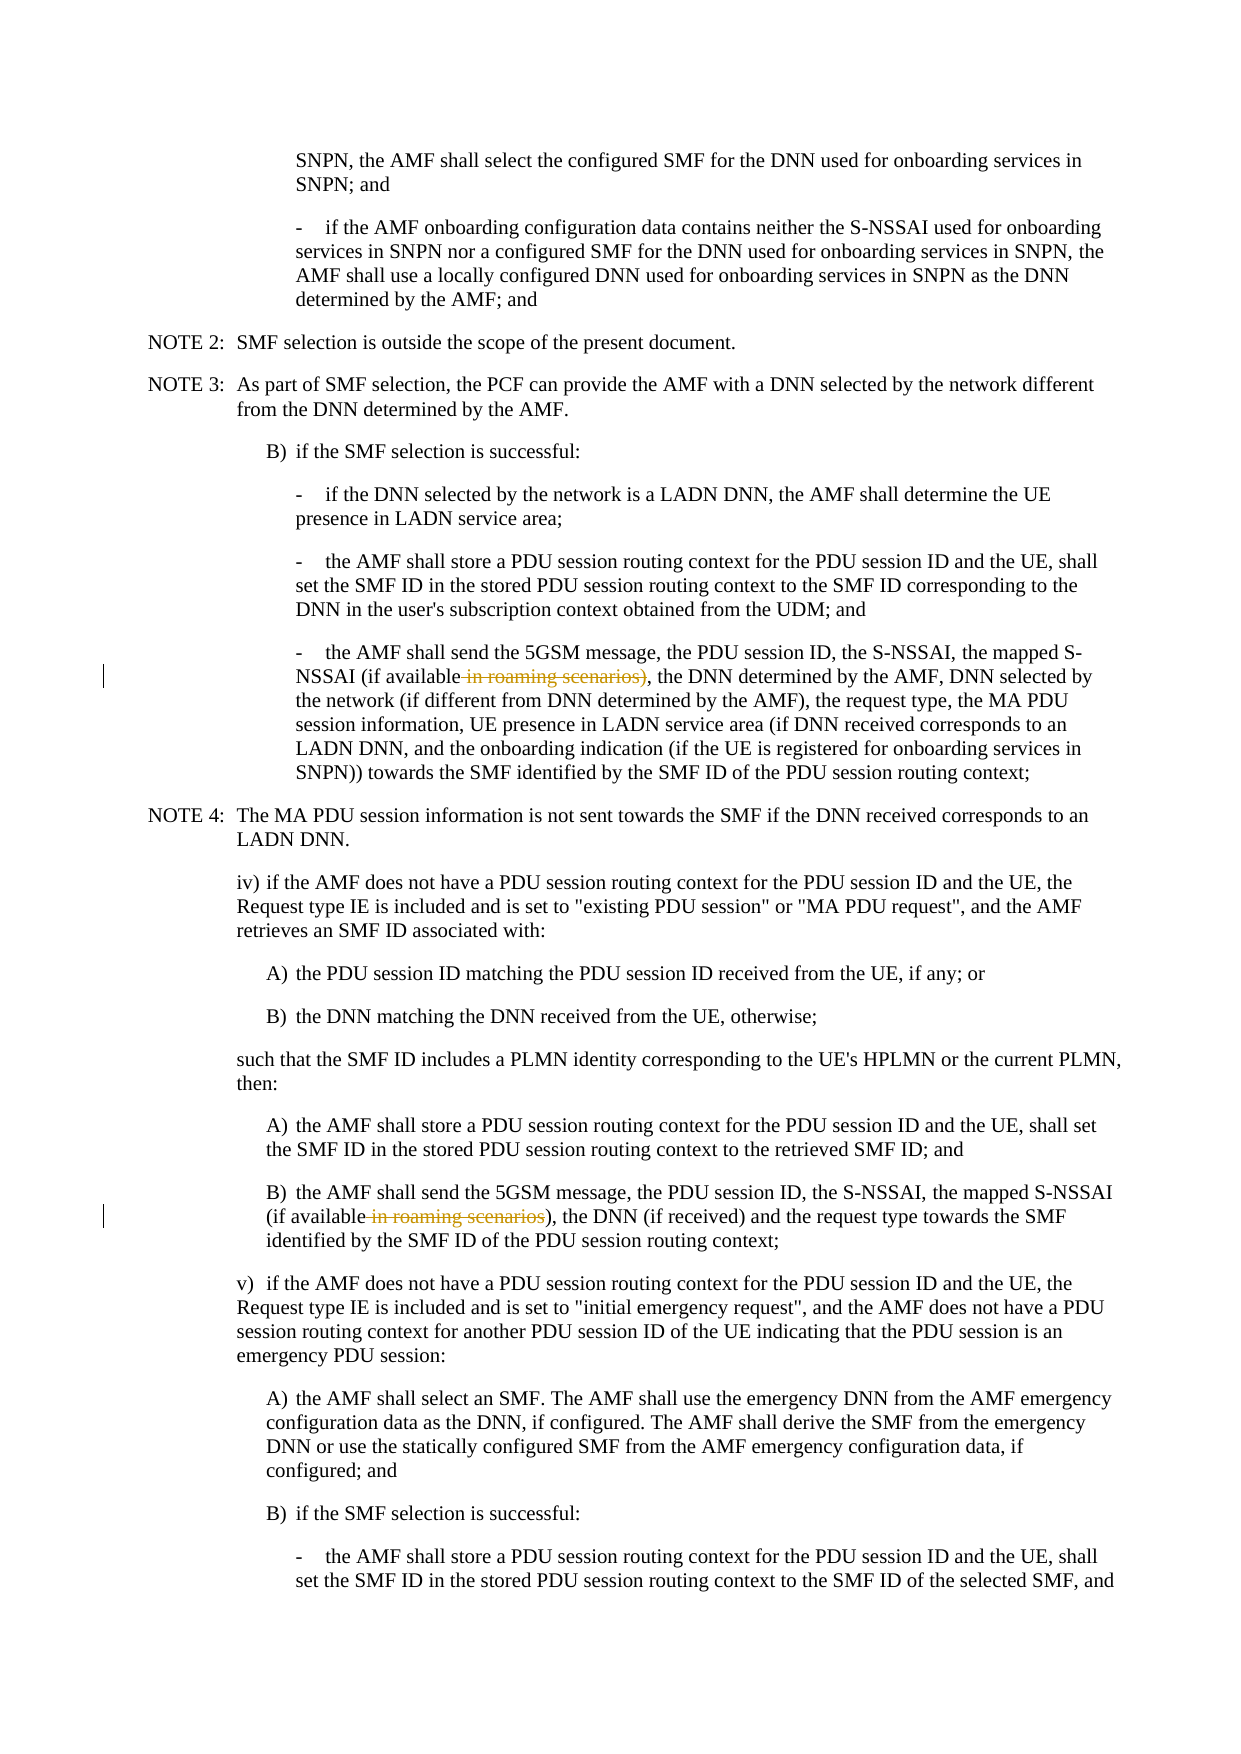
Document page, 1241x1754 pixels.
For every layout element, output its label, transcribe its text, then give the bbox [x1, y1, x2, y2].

text - the AMF shall send the 5GSM message, the PDU session ID, the S-NSSAI, the mapped S-NSSAI (if available, the DNN determined by the AMF, DNN selected by the network (if different from DNN determined by the AMF), the request type, the MA PDU session information, UE presence in LADN service area (if DNN received corresponds to an LADN DNN, and the onboarding indication (if the UE is registered for onboarding services in SNPN)) towards the SMF identified by the SMF ID of the PDU session routing context; [295, 640, 1122, 784]
text B) if the SMF selection is successful: [266, 1501, 1122, 1525]
text such that the SMF ID includes a PLMN identity corresponding to the UE's HPLMN or the current PLMN, then: [236, 1046, 1122, 1094]
text A) the AMF shall select an SMF. The AMF shall use the emergency DNN from the AMF emergency configuration data as the DNN, if configured. The AMF shall derive the SMF from the emergency DNN or use the statically configured SMF from the AMF emergency configuration data, if configured; and [266, 1386, 1122, 1482]
text A) the AMF shall store a PDU session routing context for the PDU session ID and the UE, shall set the SMF ID in the stored PDU session routing context to the retrieved SMF ID; and [266, 1113, 1122, 1161]
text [295, 148, 1122, 196]
text - if the DNN selected by the network is a LADN DNN, the AMF shall determine the UE presence in LADN service area; [295, 482, 1122, 530]
text - if the AMF onboarding configuration data contains neither the S-NSSAI used for onboarding services in SNPN nor a configured SMF for the DNN used for onboarding services in SNPN, the AMF shall use a locally configured DNN used for onboarding services in SNPN as the DNN determined by the AMF; and [295, 214, 1122, 311]
text NOTE 3: As part of SMF selection, the PCF can provide the AMF with a DNN selected by the network different from the DNN determined by the AMF. [148, 372, 1122, 421]
text B) the DNN matching the DNN received from the UE, otherwise; [266, 1004, 1122, 1028]
text B) the AMF shall send the 5GSM message, the PDU session ID, the S-NSSAI, the mapped S-NSSAI (if available), the DNN (if received) and the request type towards the SMF identified by the SMF ID of the PDU session routing context; [266, 1180, 1122, 1252]
text NOTE 4: The MA PDU session information is not sent towards the SMF if the DNN received corresponds to an LADN DNN. [148, 803, 1122, 851]
text - the AMF shall store a PDU session routing context for the PDU session ID and the UE, shall set the SMF ID in the stored PDU session routing context to the SMF ID corresponding to the DNN in the user's subscription context obtained from the UDM; and [295, 549, 1122, 621]
text iv) if the AMF does not have a PDU session routing context for the PDU session ID and the UE, the Request type IE is included and is set to "existing PDU session" or "MA PDU request", and the AMF retrieves an SMF ID associated with: [236, 870, 1122, 942]
text NOTE 2: SMF selection is outside the scope of the present document. [148, 329, 1122, 354]
text A) the PDU session ID matching the PDU session ID received from the UE, if any; or [266, 961, 1122, 985]
text v) if the AMF does not have a PDU session routing context for the PDU session ID and the UE, the Request type IE is included and is set to "initial emergency request", and the AMF does not have a PDU session routing context for another PDU session ID of the UE indicating that the PDU session is an emergency PDU session: [236, 1271, 1122, 1367]
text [295, 1544, 1122, 1592]
text B) if the SMF selection is successful: [266, 439, 1122, 463]
